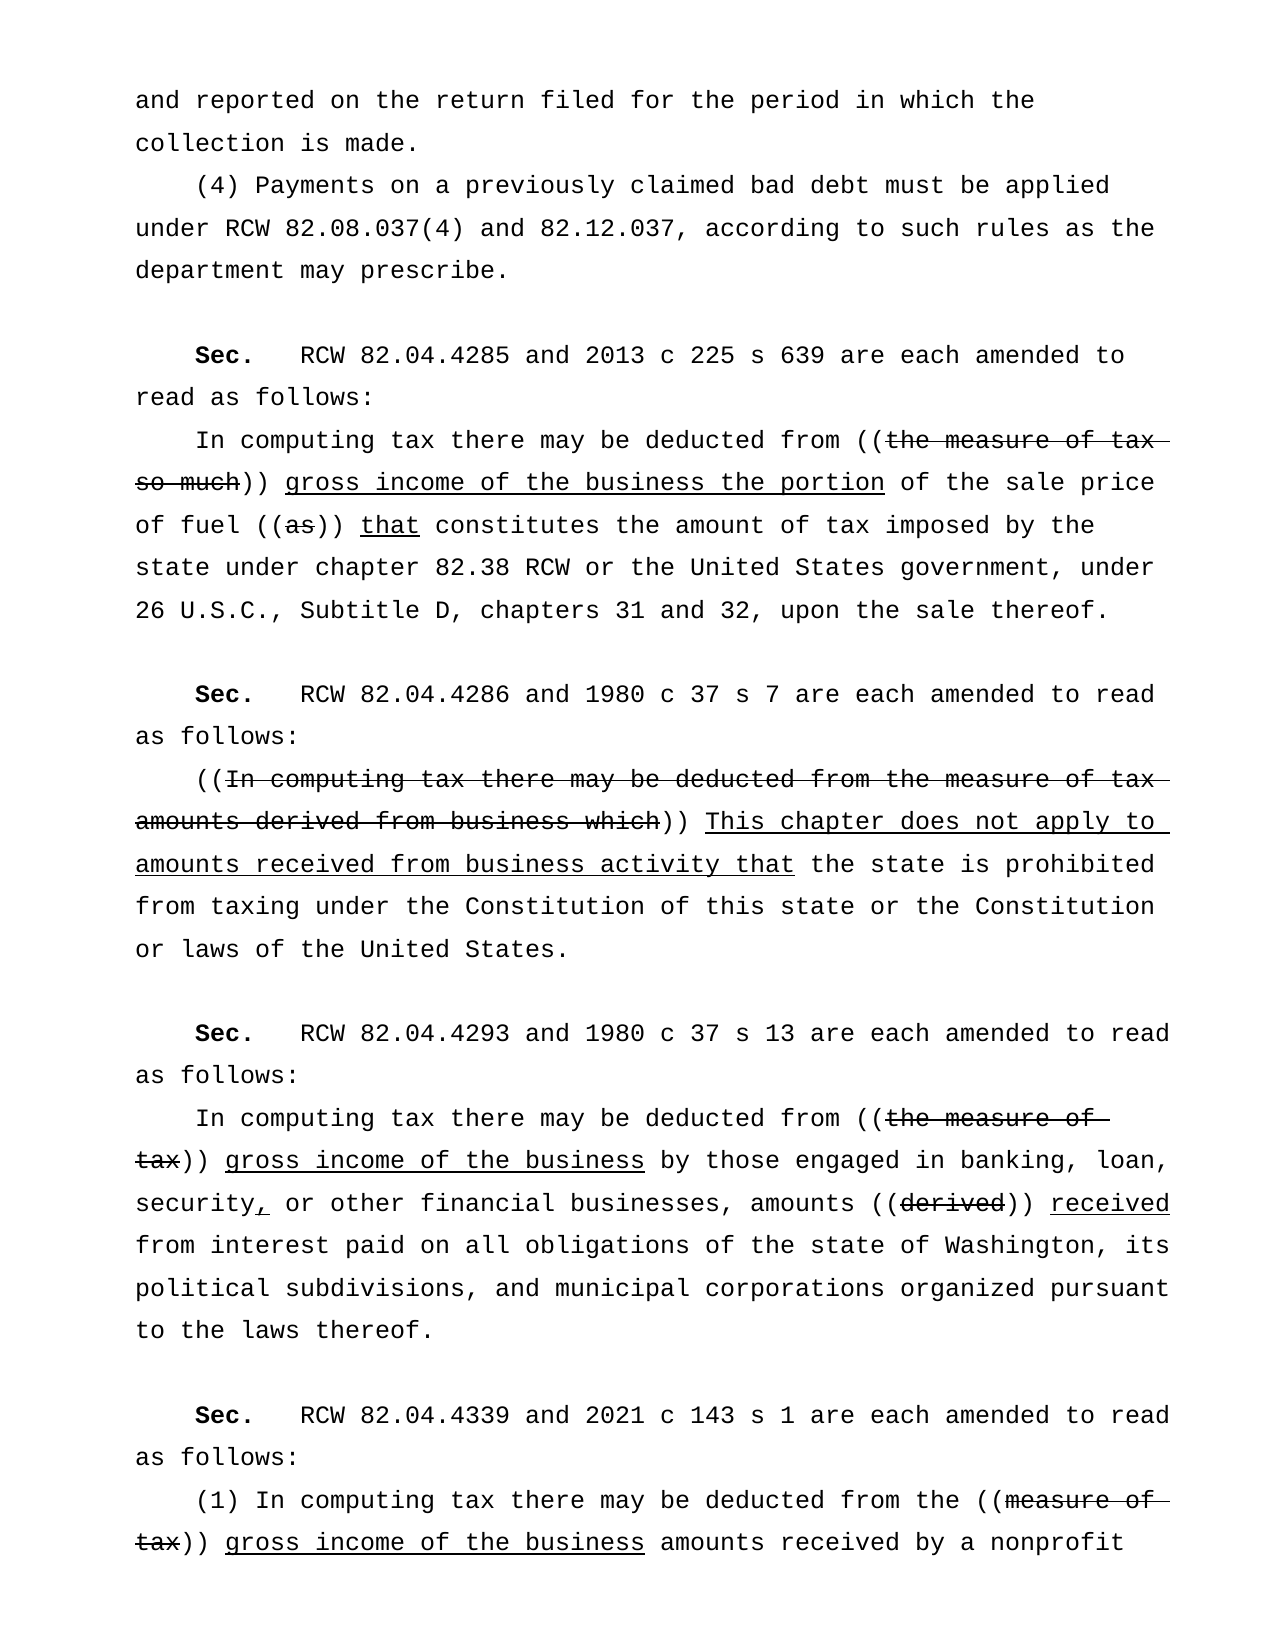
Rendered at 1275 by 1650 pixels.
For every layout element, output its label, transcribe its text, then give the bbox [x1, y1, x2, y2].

text (4) Payments on a previously claimed bad debt must be applied under RCW 82.08.037(4) and 82.12.037, according to such rules as the department may prescribe. [135, 160, 1170, 287]
text In computing tax there may be deducted from ((the measure of tax)) gross income of the business by those engaged in banking, loan, security, or other financial businesses, amounts ((derived)) received from interest paid on all obligations of the state of Washington, its political subdivisions, and municipal corporations organized pursuant to the laws thereof. [135, 1092, 1170, 1347]
text ((In computing tax there may be deducted from the measure of tax amounts derived from business which)) This chapter does not apply to amounts received from business activity that the state is prohibited from taxing under the Constitution of this state or the Constitution or laws of the United States. [135, 753, 1170, 966]
text Sec. RCW 82.04.4285 and 2013 c 225 s 639 are each amended to read as follows: [135, 329, 1170, 414]
text Sec. RCW 82.04.4339 and 2021 c 143 s 1 are each amended to read as follows: [135, 1389, 1170, 1474]
text In computing tax there may be deducted from ((the measure of tax so much)) gross income of the business the portion of the sale price of fuel ((as)) that constitutes the amount of tax imposed by the state under chapter 82.38 RCW or the United States government, under 26 U.S.C., Subtitle D, chapters 31 and 32, upon the sale thereof. [135, 414, 1170, 627]
text Sec. RCW 82.04.4286 and 1980 c 37 s 7 are each amended to read as follows: [135, 668, 1170, 753]
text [135, 1474, 1170, 1559]
text Sec. RCW 82.04.4293 and 1980 c 37 s 13 are each amended to read as follows: [135, 1007, 1170, 1092]
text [135, 75, 1170, 160]
